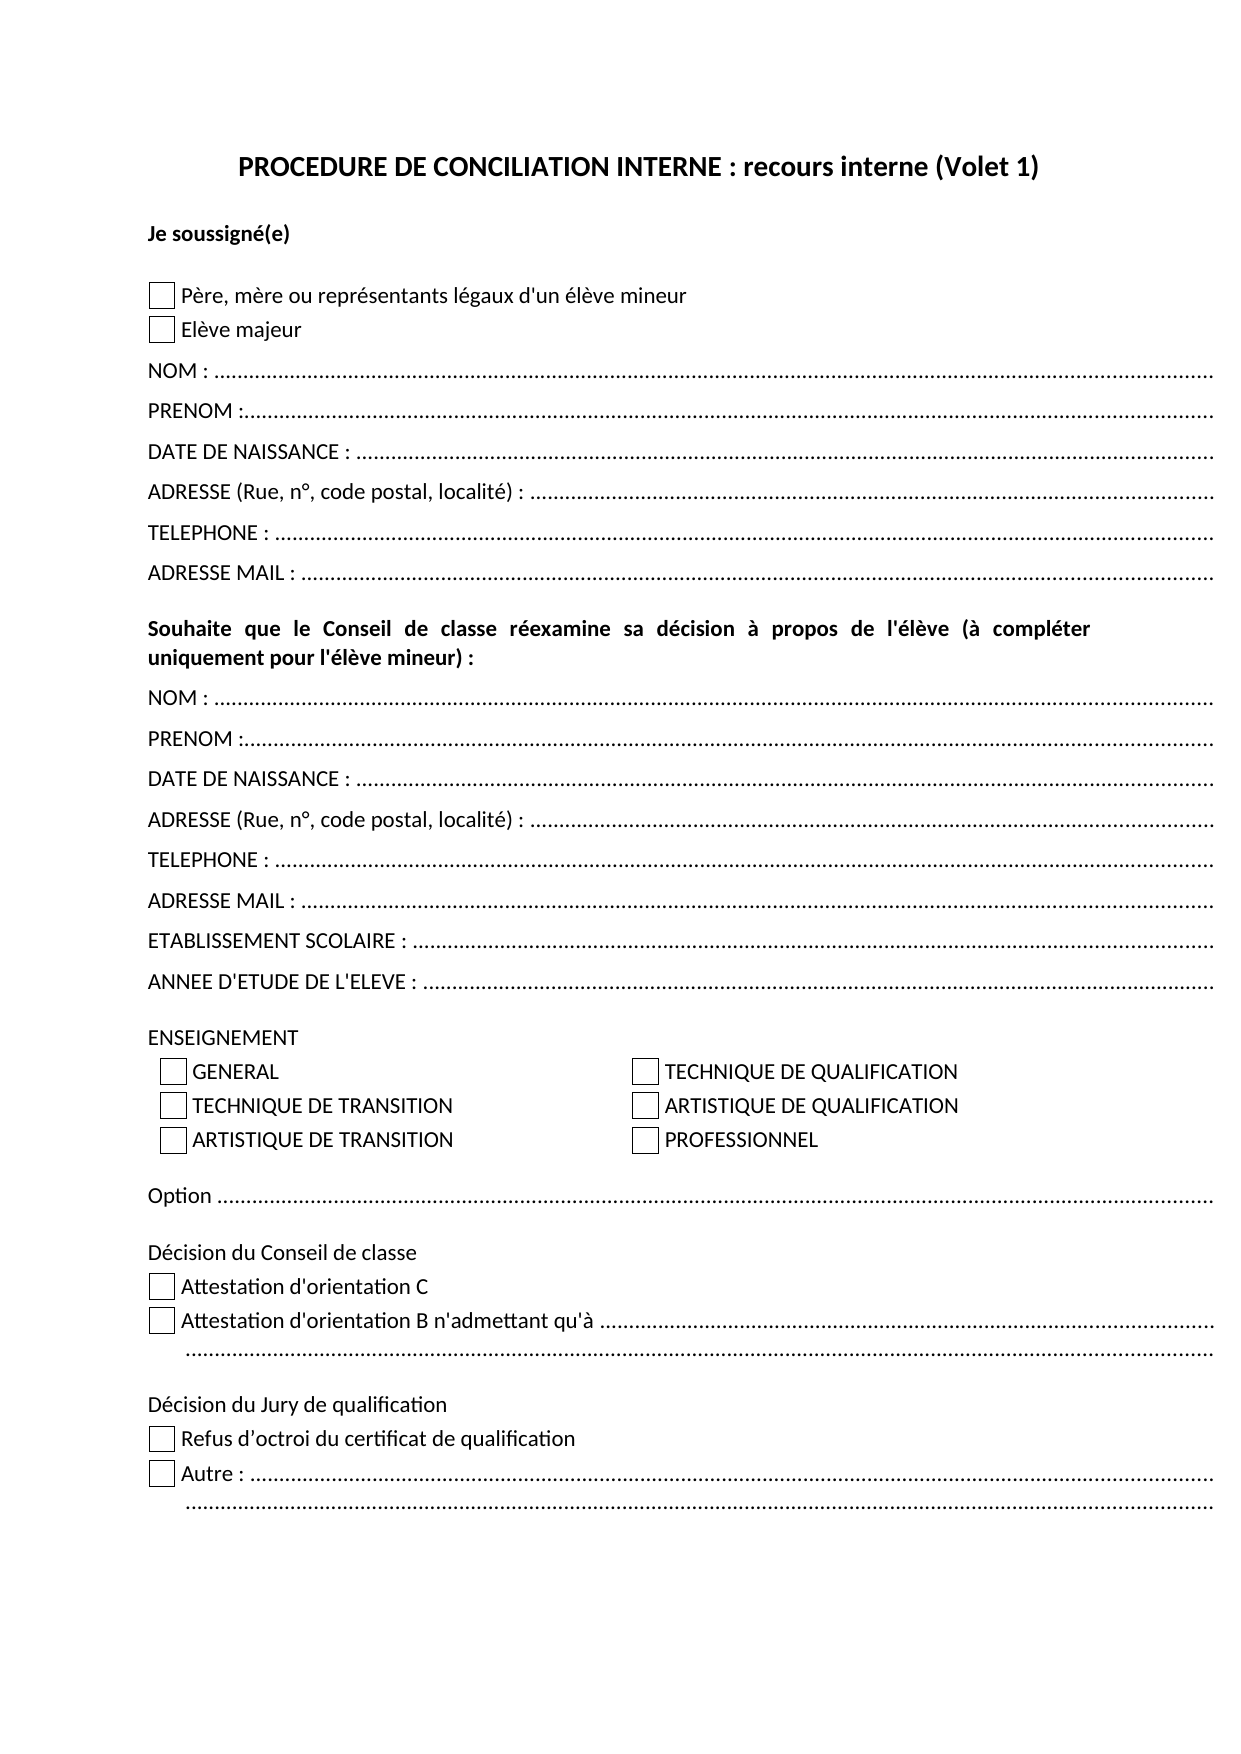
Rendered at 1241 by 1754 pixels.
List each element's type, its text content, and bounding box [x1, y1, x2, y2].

text ENSEIGNEMENT [148, 1023, 1093, 1051]
text Je soussigné(e) [148, 219, 1093, 247]
table_header GENERAL [148, 1051, 620, 1085]
text ADRESSE (Rue, n°, code postal, localité) : [148, 805, 1093, 833]
table_cell ARTISTIQUE DE QUALIFICATION [620, 1085, 1093, 1119]
text DATE DE NAISSANCE : [148, 764, 1093, 792]
text Décision du Conseil de classe [148, 1238, 1093, 1266]
text Autre : [148, 1459, 1093, 1487]
text DATE DE NAISSANCE : [148, 437, 1093, 465]
text Père, mère ou représentants légaux d'un élève mineur [148, 281, 1093, 309]
text TELEPHONE : [148, 845, 1093, 873]
text PRENOM : [148, 724, 1093, 752]
table_header TECHNIQUE DE QUALIFICATION [620, 1051, 1093, 1085]
text Attestation d'orientation B n'admettant qu'à [148, 1306, 1093, 1334]
text ETABLISSEMENT SCOLAIRE : [148, 926, 1093, 954]
table_cell TECHNIQUE DE TRANSITION [148, 1085, 620, 1119]
text Refus d’octroi du certificat de qualification [148, 1424, 1093, 1453]
text ANNEE D'ETUDE DE L'ELEVE : [148, 967, 1093, 995]
text Option [148, 1182, 1093, 1210]
text PRENOM : [148, 396, 1093, 424]
text Attestation d'orientation C [148, 1272, 1093, 1300]
table_cell PROFESSIONNEL [620, 1119, 1093, 1154]
text Décision du Jury de qualification [148, 1390, 1093, 1418]
table_cell ARTISTIQUE DE TRANSITION [148, 1119, 620, 1154]
text ADRESSE (Rue, n°, code postal, localité) : [148, 477, 1093, 506]
text ADRESSE MAIL : [148, 558, 1093, 587]
text NOM : [148, 683, 1093, 711]
text Elève majeur [148, 315, 1093, 343]
text TELEPHONE : [148, 518, 1093, 546]
text PROCEDURE DE CONCILIATION INTERNE : recours interne (Volet 1) [185, 148, 1093, 183]
text Souhaite que le Conseil de classe réexamine sa décision à propos de l'élève (à compléter uniquement pour l'élève mineur) : [148, 614, 1093, 671]
text ADRESSE MAIL : [148, 886, 1093, 914]
text NOM : [148, 356, 1093, 384]
